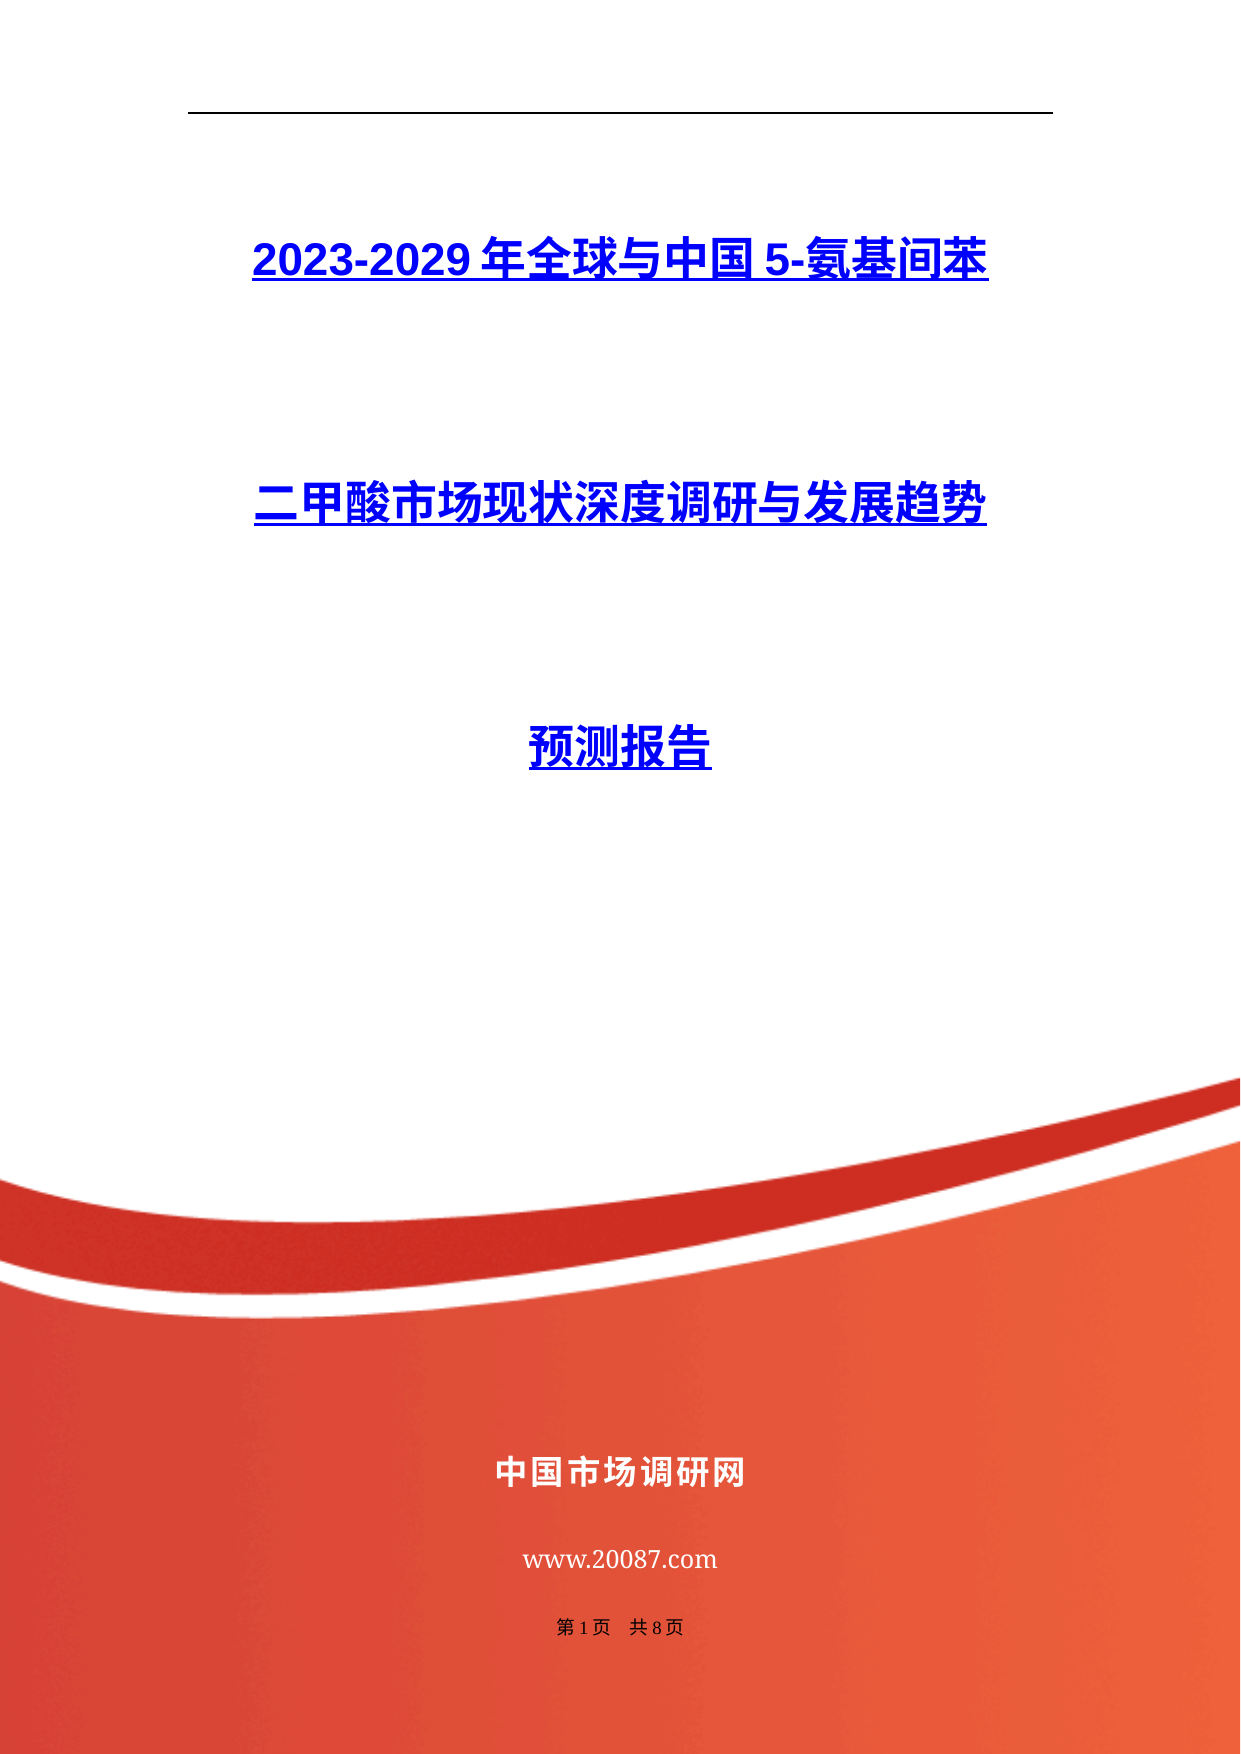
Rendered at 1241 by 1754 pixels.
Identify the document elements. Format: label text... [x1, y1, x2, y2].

picture [0, 1006, 1241, 1754]
subtitle 中国市场调研网 [187, 1437, 1053, 1502]
text www.20087.com [187, 1526, 1053, 1591]
table_header 2023-2029年全球与中国5-氨基间苯二甲酸市场现状深度调研与发展趋势预测报告 [188, 207, 1053, 871]
